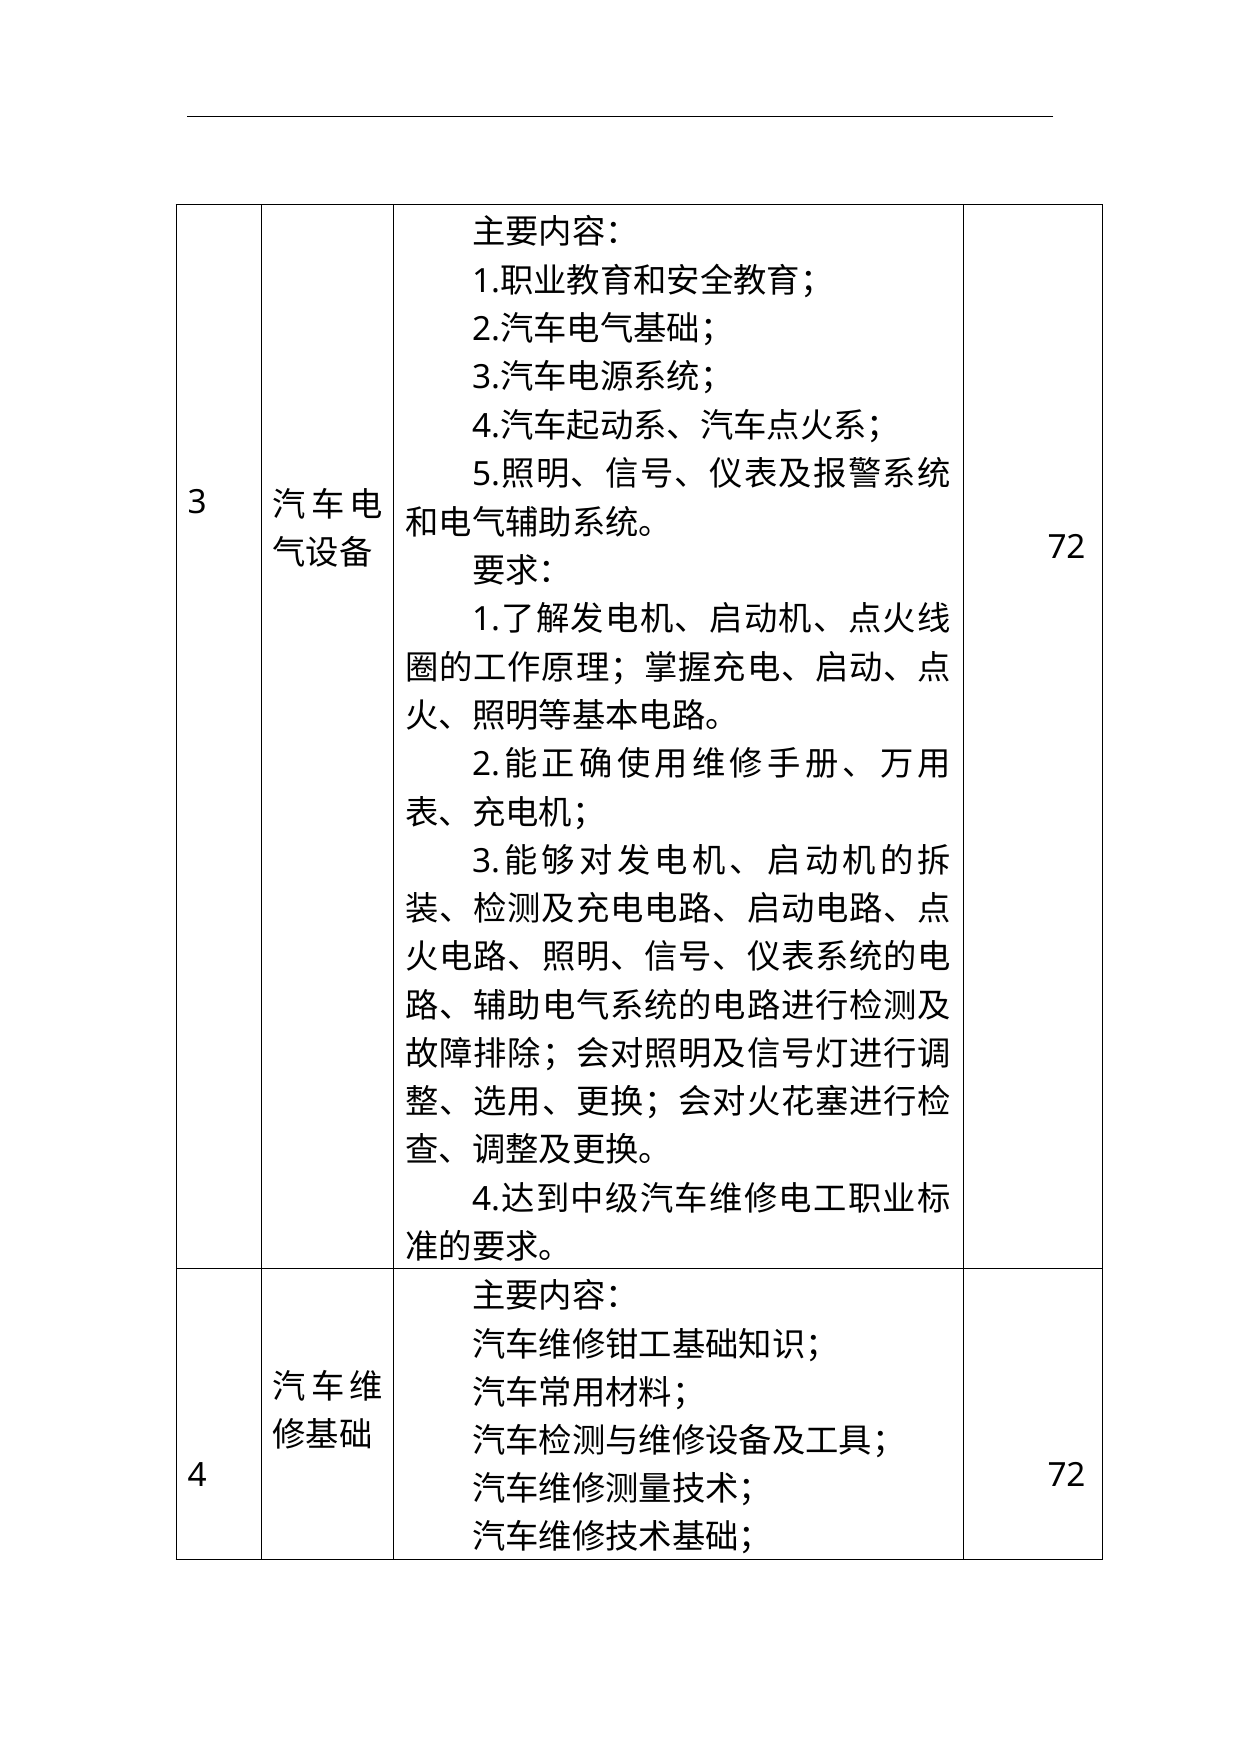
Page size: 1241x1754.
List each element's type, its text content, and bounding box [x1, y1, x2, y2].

table_cell 汽车维修基础 [262, 1269, 393, 1558]
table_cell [394, 1269, 963, 1558]
table_cell 72 [964, 1269, 1102, 1558]
table_header 汽车电气设备 [262, 205, 393, 1268]
table_cell 4 [177, 1269, 261, 1558]
table_header 3 [177, 205, 261, 1268]
table_header 72 [964, 205, 1102, 1268]
table_header 主要内容： 1.职业教育和安全教育； 2.汽车电气基础； 3.汽车电源系统； 4.汽车起动系、汽车点火系； 5.照明、信号、仪表及报警系统和电气辅助系统。 要求： 1.了解发电机、启动机、点火线圈的工作原理；掌握充电、启动、点火、照明等基本电路。 2.能正确使用维修手册、万用表、充电机； 3.能够对发电机、启动机的拆装、检测及充电电路、启动电路、点火电路、照明、信号、仪表系统的电路、辅助电气系统的电路进行检测及故障排除；会对照明及信号灯进行调整、选用、更换；会对火花塞进行检查、调整及更换。 4.达到中级汽车维修电工职业标准的要求。 [394, 205, 963, 1268]
